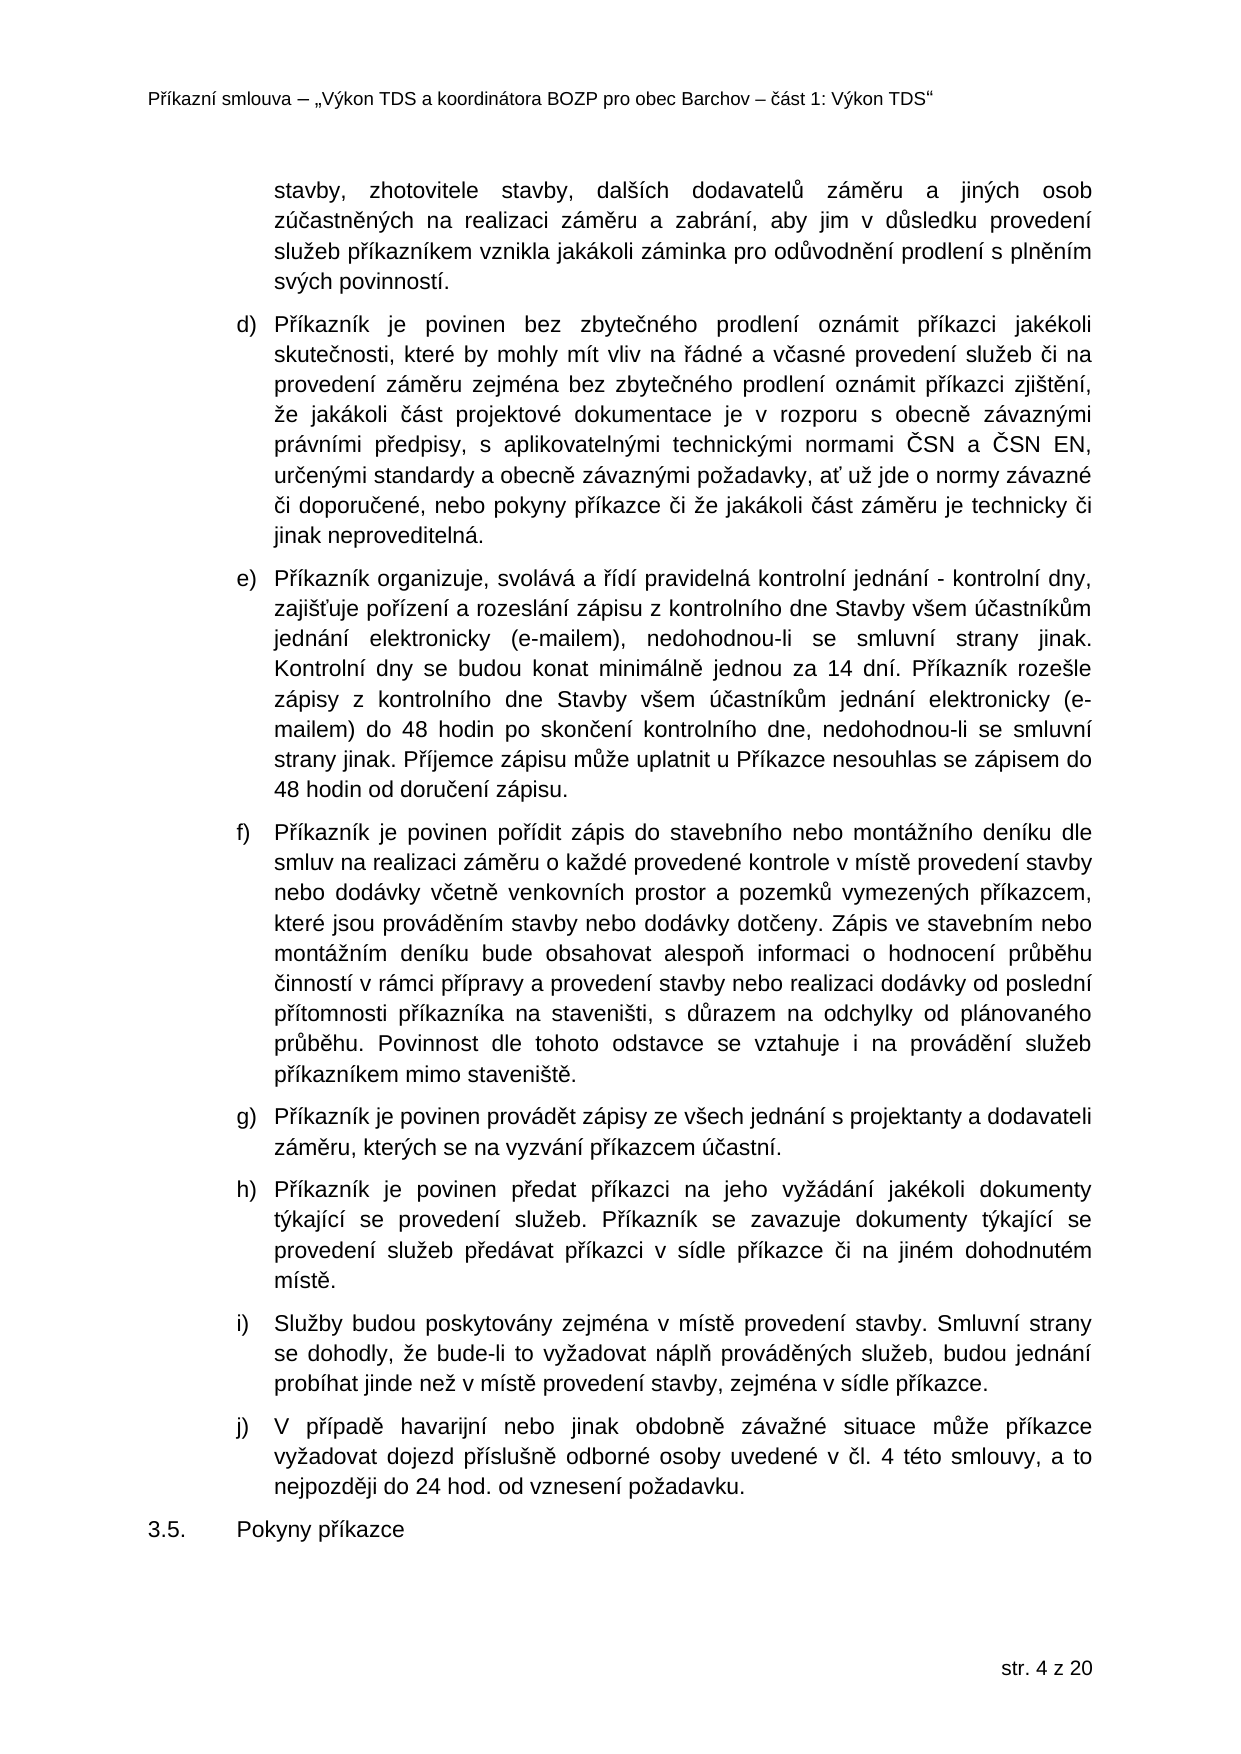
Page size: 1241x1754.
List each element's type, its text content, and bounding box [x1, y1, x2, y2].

list V případě havarijní nebo jinak obdobně závažné situace může příkazce vyžadovat dojezd příslušně odborné osoby uvedené v čl. 4 této smlouvy, a to nejpozději do 24 hod. od vznesení požadavku. [236, 1413, 1092, 1499]
list Příkazník je povinen pořídit zápis do stavebního nebo montážního deníku dle smluv na realizaci záměru o každé provedené kontrole v místě provedení stavby nebo dodávky včetně venkovních prostor a pozemků vymezených příkazcem, které jsou prováděním stavby nebo dodávky dotčeny. Zápis ve stavebním nebo montážním deníku bude obsahovat alespoň informaci o hodnocení průběhu činností v rámci přípravy a provedení stavby nebo realizaci dodávky od poslední přítomnosti příkazníka na staveništi, s důrazem na odchylky od plánovaného průběhu. Povinnost dle tohoto odstavce se vztahuje i na provádění služeb příkazníkem mimo staveniště. [236, 819, 1092, 1087]
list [236, 177, 1092, 294]
list Příkazník je povinen bez zbytečného prodlení oznámit příkazci jakékoli skutečnosti, které by mohly mít vliv na řádné a včasné provedení služeb či na provedení záměru zejména bez zbytečného prodlení oznámit příkazci zjištění, že jakákoli část projektové dokumentace je v rozporu s obecně závaznými právními předpisy, s aplikovatelnými technickými normami ČSN a ČSN EN, určenými standardy a obecně závaznými požadavky, ať už jde o normy závazné či doporučené, nebo pokyny příkazce či že jakákoli část záměru je technicky či jinak neproveditelná. [236, 311, 1092, 548]
list Příkazník organizuje, svolává a řídí pravidelná kontrolní jednání - kontrolní dny, zajišťuje pořízení a rozeslání zápisu z kontrolního dne Stavby všem účastníkům jednání elektronicky (e-mailem), nedohodnou-li se smluvní strany jinak. Kontrolní dny se budou konat minimálně jednou za 14 dní. Příkazník rozešle zápisy z kontrolního dne Stavby všem účastníkům jednání elektronicky (e-mailem) do 48 hodin po skončení kontrolního dne, nedohodnou-li se smluvní strany jinak. Příjemce zápisu může uplatnit u Příkazce nesouhlas se zápisem do 48 hodin od doručení zápisu. [236, 565, 1092, 802]
list Služby budou poskytovány zejména v místě provedení stavby. Smluvní strany se dohodly, že bude-li to vyžadovat náplň prováděných služeb, budou jednání probíhat jinde než v místě provedení stavby, zejména v sídle příkazce. [236, 1309, 1092, 1396]
list Příkazník je povinen provádět zápisy ze všech jednání s projektanty a dodavateli záměru, kterých se na vyzvání příkazcem účastní. [236, 1103, 1092, 1160]
text Pokyny příkazce [148, 1516, 1092, 1542]
list Příkazník je povinen předat příkazci na jeho vyžádání jakékoli dokumenty týkající se provedení služeb. Příkazník se zavazuje dokumenty týkající se provedení služeb předávat příkazci v sídle příkazce či na jiném dohodnutém místě. [236, 1176, 1092, 1293]
